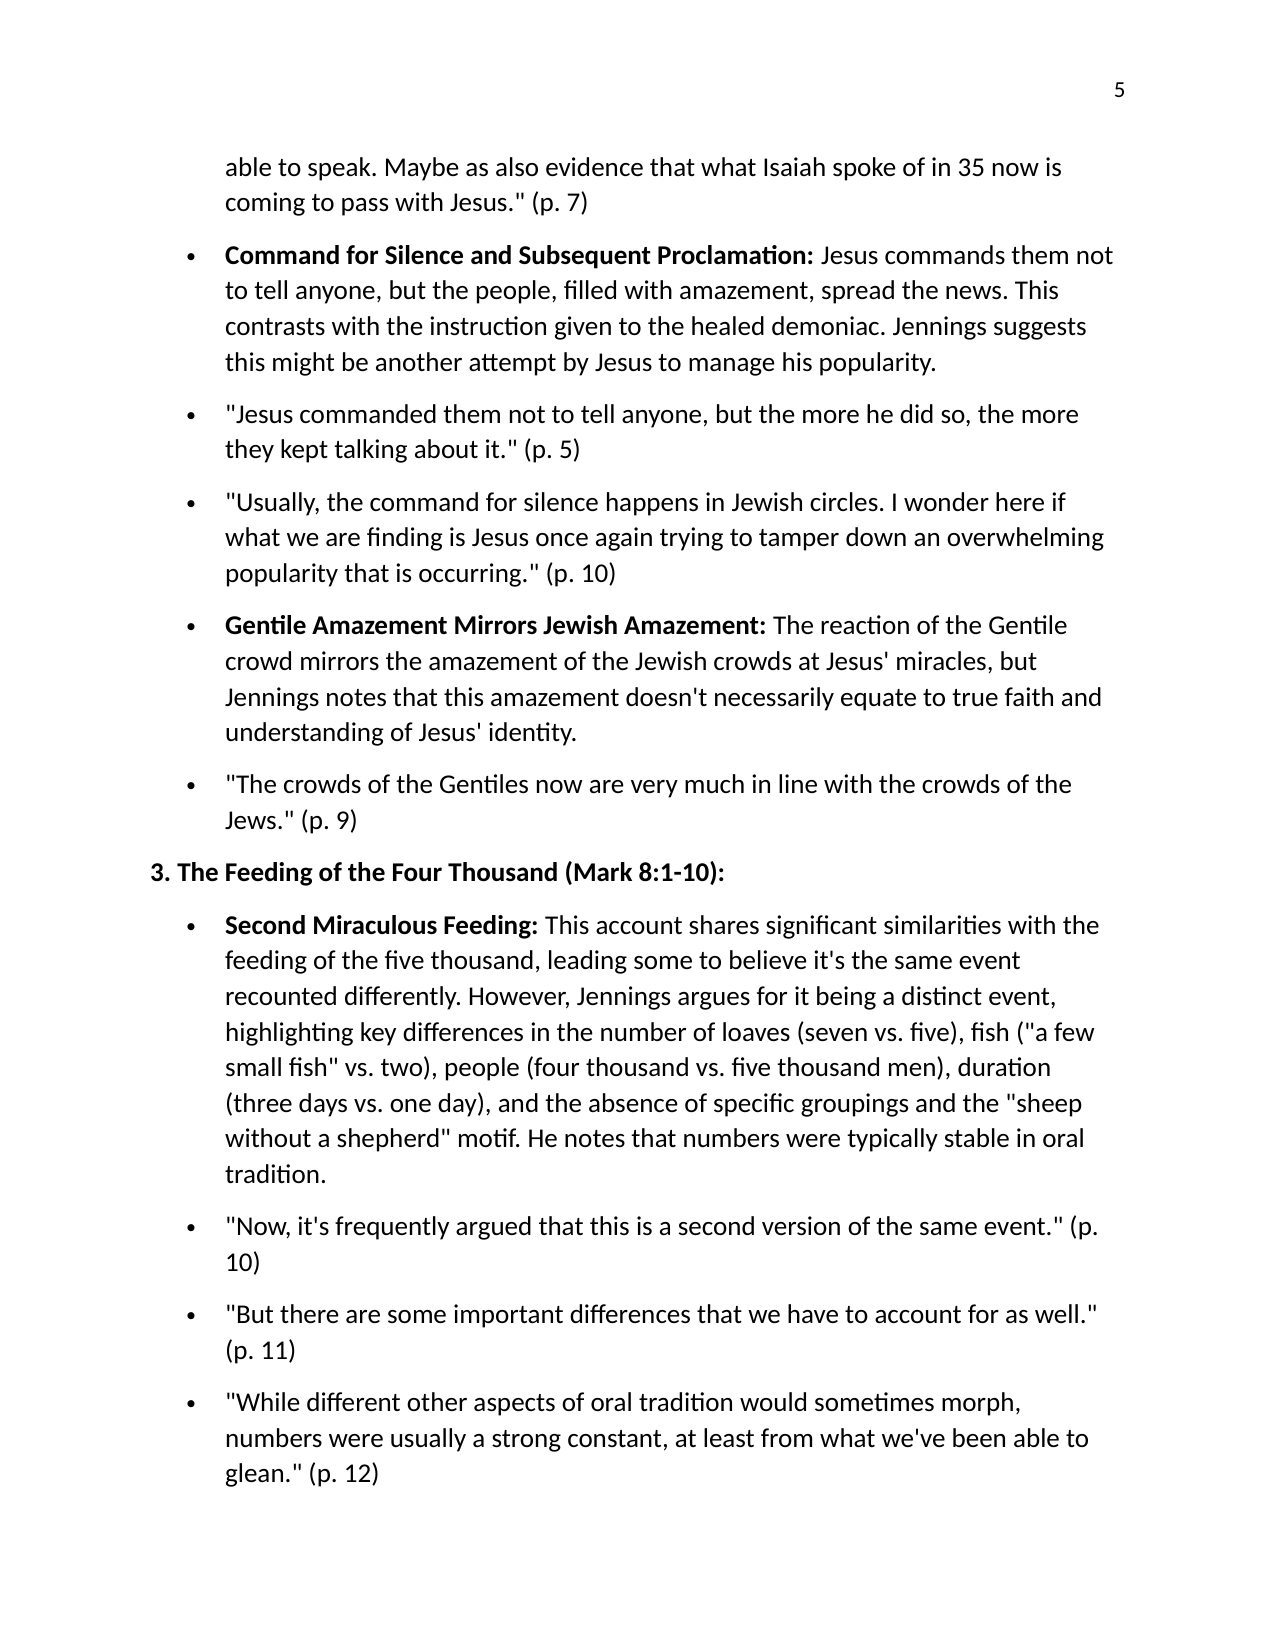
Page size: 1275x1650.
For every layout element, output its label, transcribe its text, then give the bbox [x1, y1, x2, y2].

list Second Miraculous Feeding: This account shares significant similarities with the feeding of the five thousand, leading some to believe it's the same event recounted differently. However, Jennings argues for it being a distinct event, highlighting key differences in the number of loaves (seven vs. five), fish ("a few small fish" vs. two), people (four thousand vs. five thousand men), duration (three days vs. one day), and the absence of specific groupings and the "sheep without a shepherd" motif. He notes that numbers were typically stable in oral tradition. [187, 908, 1125, 1190]
list "Now, it's frequently argued that this is a second version of the same event." (p. 10) [187, 1209, 1125, 1278]
text 3. The Feeding of the Four Thousand (Mark 8:1-10): [150, 856, 1125, 889]
list "Usually, the command for silence happens in Jewish circles. I wonder here if what we are finding is Jesus once again trying to tamper down an overwhelming popularity that is occurring." (p. 10) [187, 485, 1125, 589]
list "The crowds of the Gentiles now are very much in line with the crowds of the Jews." (p. 9) [187, 768, 1125, 836]
list "While different other aspects of oral tradition would sometimes morph, numbers were usually a strong constant, at least from what we've been able to glean." (p. 12) [187, 1385, 1125, 1490]
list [187, 150, 1125, 219]
list Gentile Amazement Mirrors Jewish Amazement: The reaction of the Gentile crowd mirrors the amazement of the Jewish crowds at Jesus' miracles, but Jennings notes that this amazement doesn't necessarily equate to true faith and understanding of Jesus' identity. [187, 608, 1125, 748]
list "But there are some important differences that we have to account for as well." (p. 11) [187, 1297, 1125, 1366]
list "Jesus commanded them not to tell anyone, but the more he did so, the more they kept talking about it." (p. 5) [187, 397, 1125, 466]
list Command for Silence and Subsequent Proclamation: Jesus commands them not to tell anyone, but the people, filled with amazement, spread the news. This contrasts with the instruction given to the healed demoniac. Jennings suggests this might be another attempt by Jesus to manage his popularity. [187, 238, 1125, 378]
